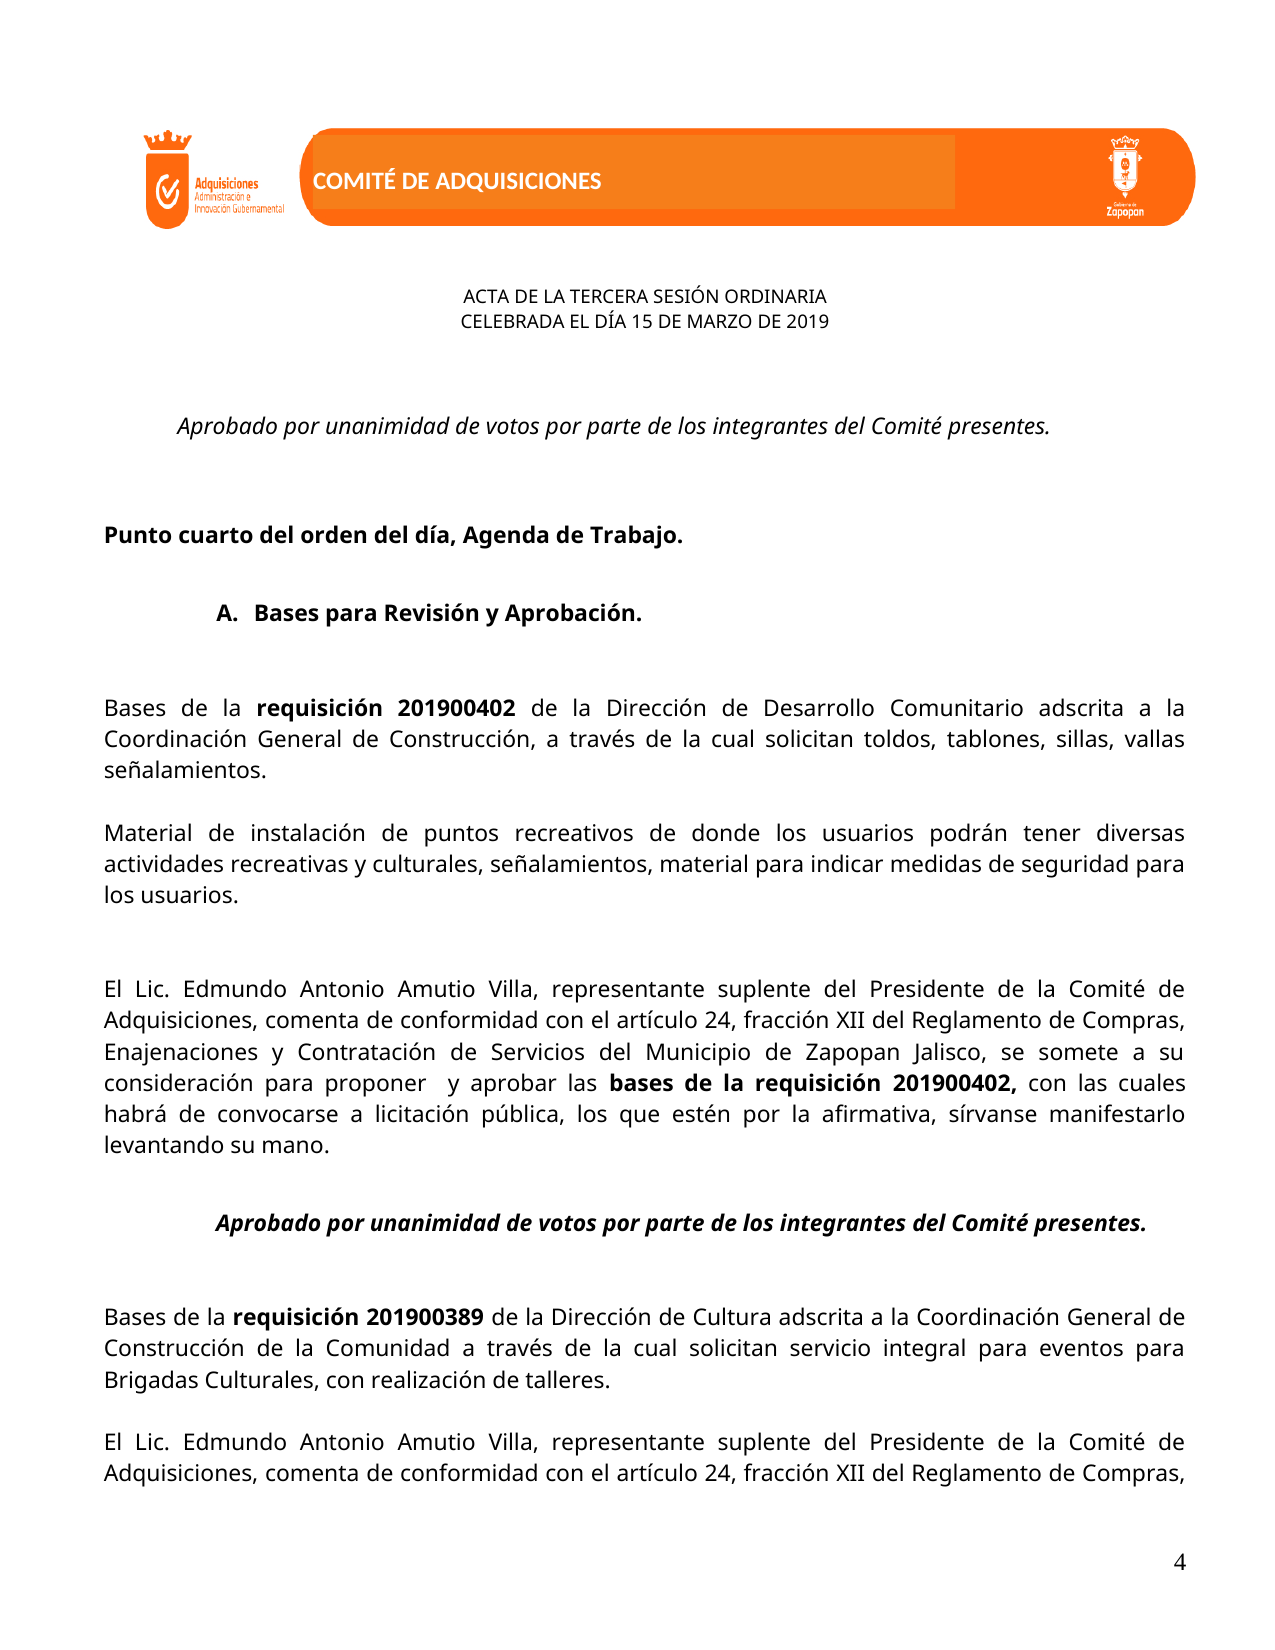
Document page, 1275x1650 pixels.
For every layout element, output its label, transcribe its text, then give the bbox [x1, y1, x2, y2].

text Material de instalación de puntos recreativos de donde los usuarios podrán tener diversas actividades recreativas y culturales, señalamientos, material para indicar medidas de seguridad para los usuarios. [103, 817, 1186, 910]
text Bases de la requisición 201900389 de la Dirección de Cultura adscrita a la Coordinación General de Construcción de la Comunidad a través de la cual solicitan servicio integral para eventos para Brigadas Culturales, con realización de talleres. [103, 1301, 1186, 1395]
text Bases de la requisición 201900402 de la Dirección de Desarrollo Comunitario adscrita a la Coordinación General de Construcción, a través de la cual solicitan toldos, tablones, sillas, vallas señalamientos. [103, 692, 1186, 785]
text Aprobado por unanimidad de votos por parte de los integrantes del Comité presentes. [177, 410, 1186, 441]
list Bases para Revisión y Aprobación. [216, 597, 1186, 628]
text Punto cuarto del orden del día, Agenda de Trabajo. [103, 519, 1186, 550]
text El Lic. Edmundo Antonio Amutio Villa, representante suplente del Presidente de la Comité de Adquisiciones, comenta de conformidad con el artículo 24, fracción XII del Reglamento de Compras, Enajenaciones y Contratación de Servicios del Municipio de Zapopan Jalisco, se somete a su consideración para proponer y aprobar las bases de la requisición 201900402, con las cuales habrá de convocarse a licitación pública, los que estén por la afirmativa, sírvanse manifestarlo levantando su mano. [103, 973, 1186, 1160]
picture [103, 73, 1224, 284]
text Aprobado por unanimidad de votos por parte de los integrantes del Comité presentes. [177, 1207, 1186, 1238]
